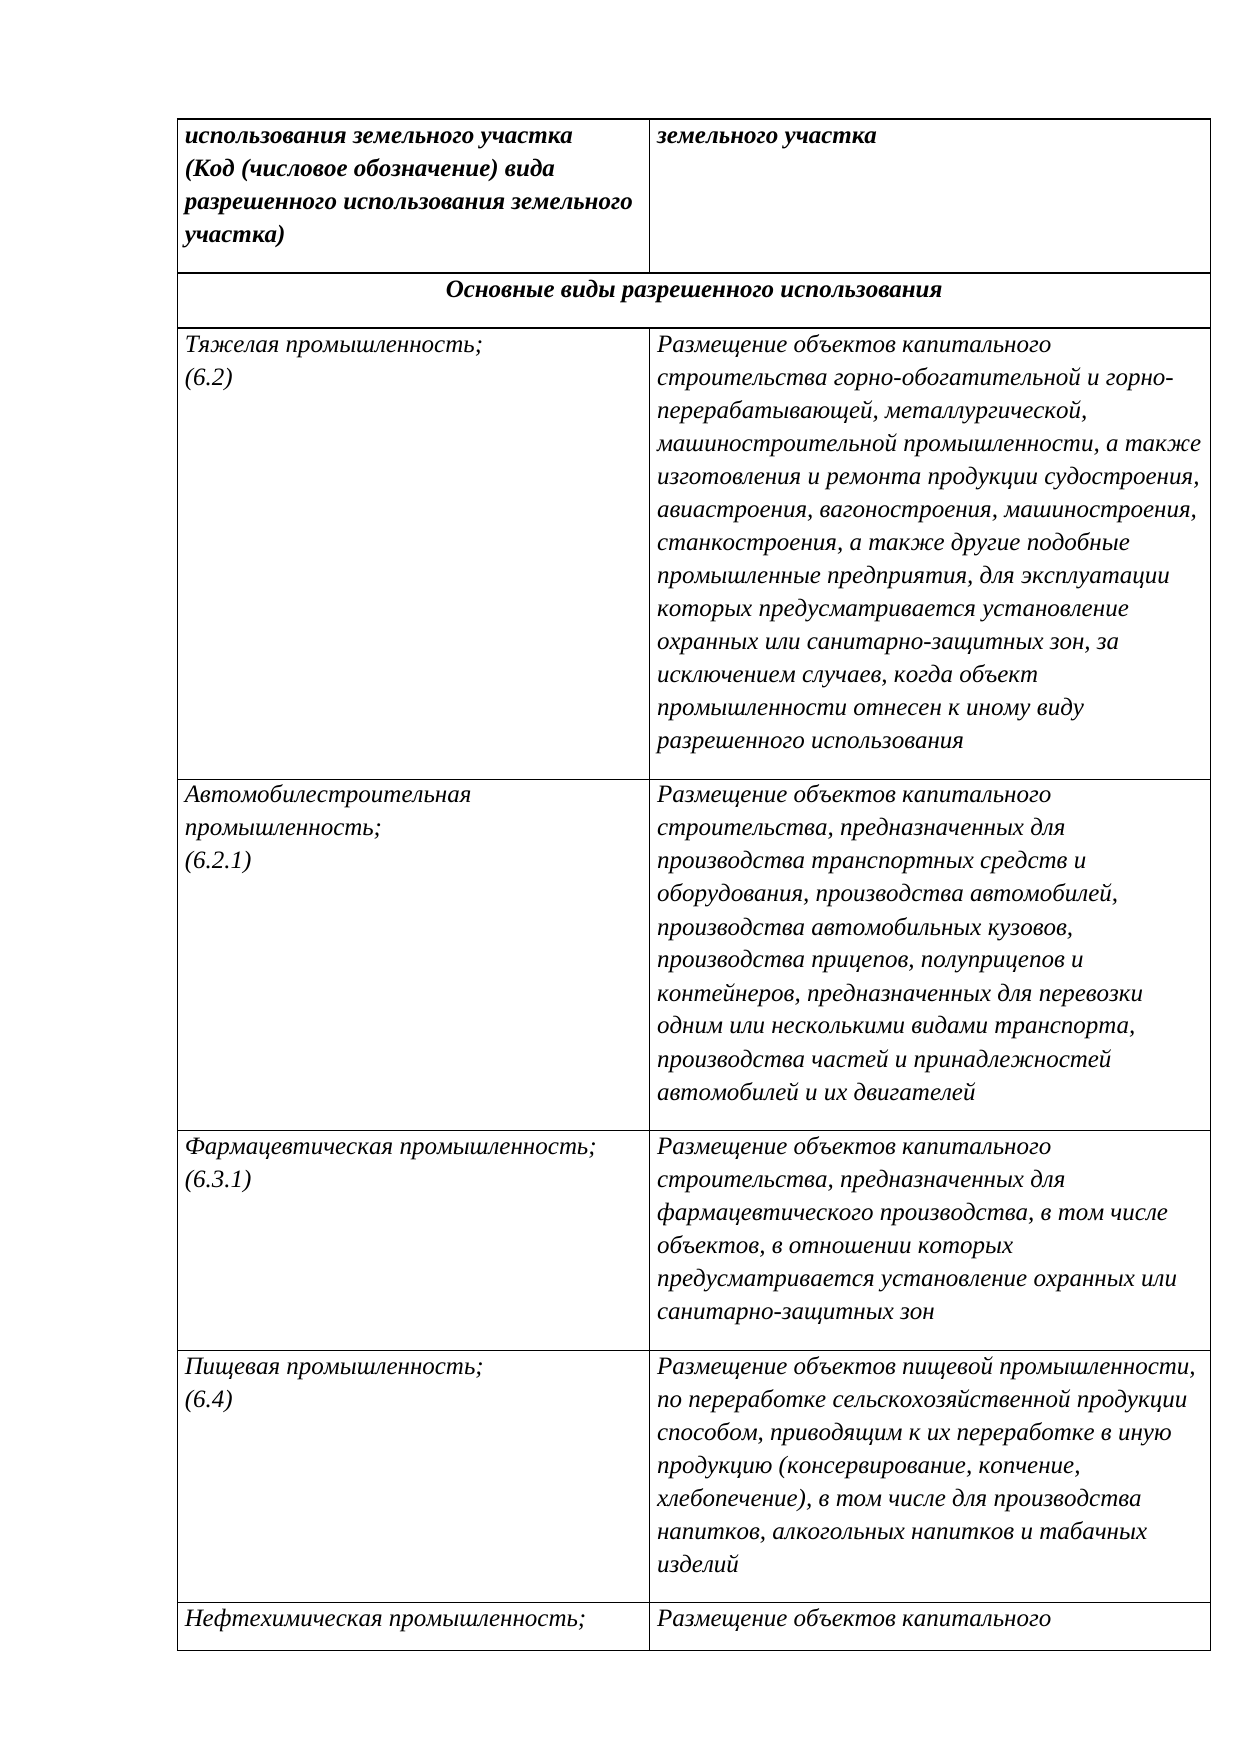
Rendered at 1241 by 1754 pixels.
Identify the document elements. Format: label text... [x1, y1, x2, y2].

table_cell Размещение объектов капитального строительства, предназначенных для производства транспортных средств и оборудования, производства автомобилей, производства автомобильных кузовов, производства прицепов, полуприцепов и контейнеров, предназначенных для перевозки одним или несколькими видами транспорта, производства частей и принадлежностей автомобилей и их двигателей [650, 780, 1210, 1130]
table_cell Автомобилестроительная промышленность; (6.2.1) [178, 780, 649, 1130]
table_cell Размещение объектов капитального строительства, предназначенных для фармацевтического производства, в том числе объектов, в отношении которых предусматривается установление охранных или санитарно-защитных зон [650, 1131, 1210, 1350]
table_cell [650, 1603, 1210, 1649]
table_cell Размещение объектов капитального строительства горно-обогатительной и горно-перерабатывающей, металлургической, машиностроительной промышленности, а также изготовления и ремонта продукции судостроения, авиастроения, вагоностроения, машиностроения, станкостроения, а также другие подобные промышленные предприятия, для эксплуатации которых предусматривается установление охранных или санитарно-защитных зон, за исключением случаев, когда объект промышленности отнесен к иному виду разрешенного использования [650, 329, 1210, 778]
table_cell Тяжелая промышленность; (6.2) [178, 329, 649, 778]
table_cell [178, 1603, 649, 1649]
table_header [650, 120, 1210, 272]
table_cell Фармацевтическая промышленность; (6.3.1) [178, 1131, 649, 1350]
table_cell Пищевая промышленность; (6.4) [178, 1351, 649, 1602]
table_cell Основные виды разрешенного использования [178, 274, 1210, 327]
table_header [178, 120, 649, 272]
table_cell Размещение объектов пищевой промышленности, по переработке сельскохозяйственной продукции способом, приводящим к их переработке в иную продукцию (консервирование, копчение, хлебопечение), в том числе для производства напитков, алкогольных напитков и табачных изделий [650, 1351, 1210, 1602]
